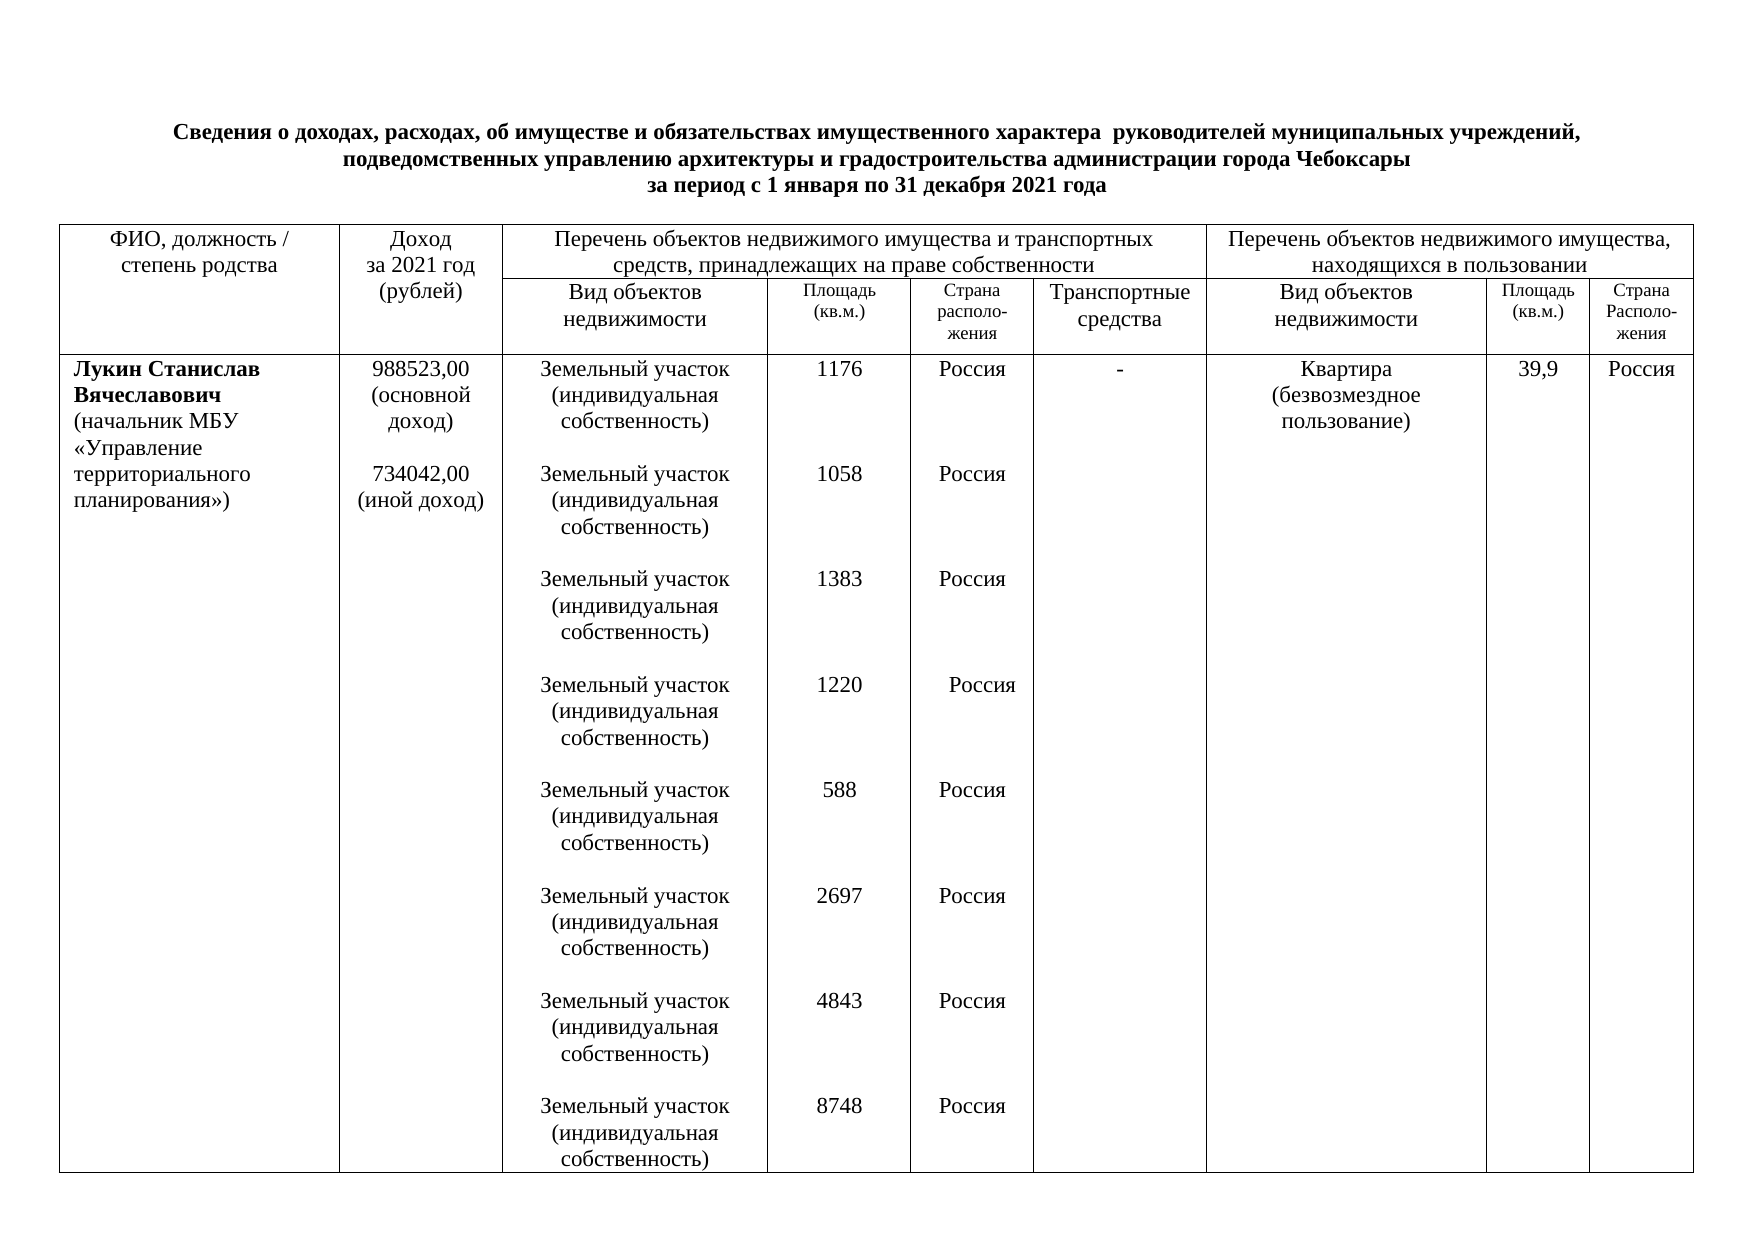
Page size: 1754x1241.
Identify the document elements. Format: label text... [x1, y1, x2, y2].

table_cell Площадь (кв.м.) [768, 279, 910, 353]
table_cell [911, 355, 1033, 1172]
table_cell Транспортные средства [1034, 279, 1206, 353]
text Сведения о доходах, расходах, об имуществе и обязательствах имущественного характера руководителей муниципальных учреждений, подведомственных управлению архитектуры и градостроительства администрации города Чебоксары [118, 118, 1636, 171]
table_cell 39,9 [1487, 355, 1589, 1172]
table_cell Россия [1590, 355, 1693, 1172]
table_header Доход за 2021 год (рублей) [340, 225, 502, 353]
table_cell Страна располо-жения [911, 279, 1033, 353]
table_header Перечень объектов недвижимого имущества, находящихся в пользовании [1207, 225, 1693, 277]
table_cell Страна Располо-жения [1590, 279, 1693, 353]
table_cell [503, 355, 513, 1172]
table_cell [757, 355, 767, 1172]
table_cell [340, 355, 502, 1172]
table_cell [1207, 355, 1486, 1172]
table_cell Площадь (кв.м.) [1487, 279, 1589, 353]
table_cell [60, 355, 339, 1172]
table_header Перечень объектов недвижимого имущества и транспортных средств, принадлежащих на праве собственности [503, 225, 1206, 277]
table_cell Вид объектов недвижимости [1207, 279, 1486, 353]
table_header ФИО, должность / степень родства [60, 225, 339, 353]
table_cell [768, 355, 910, 1172]
text за период с 1 января по 31 декабря 2021 года [118, 171, 1636, 197]
table_cell Вид объектов недвижимости [503, 279, 767, 353]
table_cell - [1034, 355, 1206, 1172]
